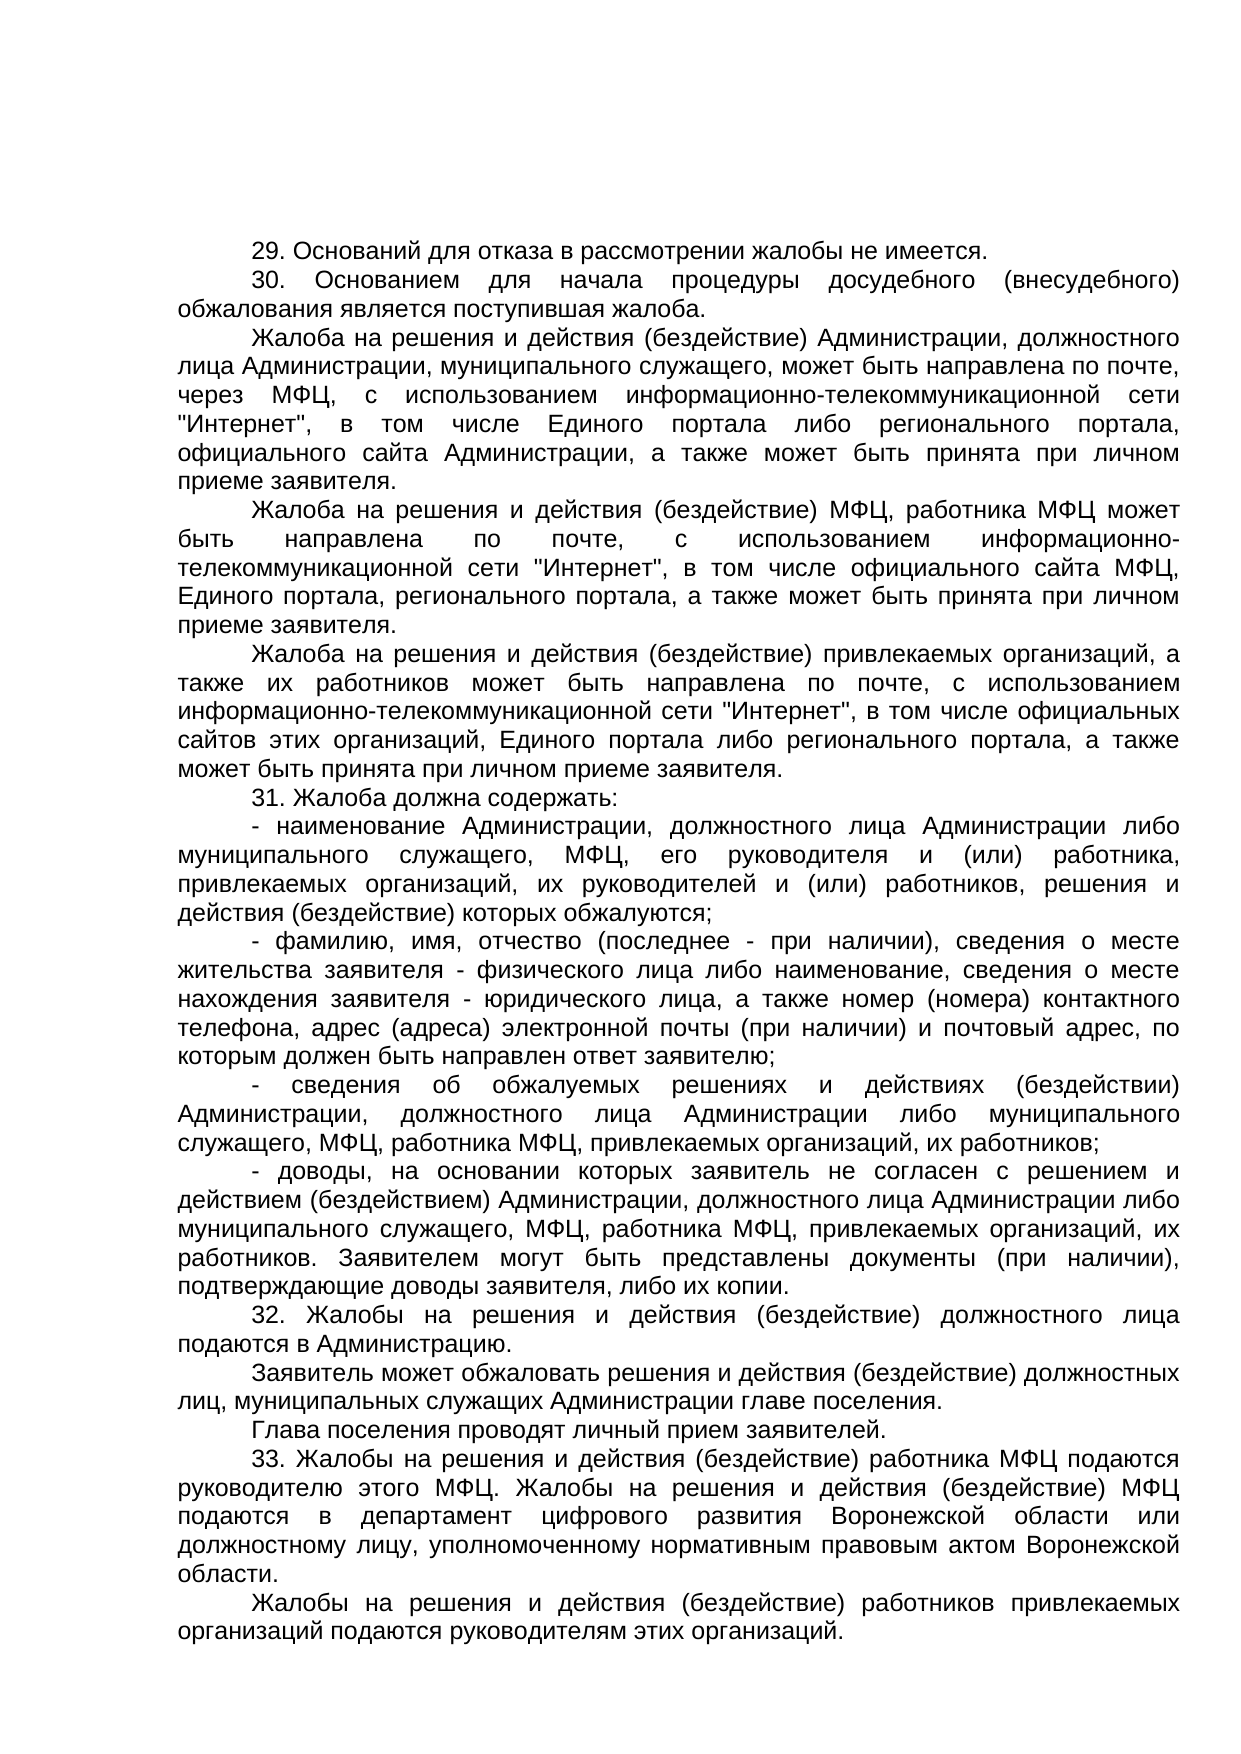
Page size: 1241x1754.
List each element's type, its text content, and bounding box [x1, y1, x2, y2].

text Заявитель может обжаловать решения и действия (бездействие) должностных лиц, муниципальных служащих Администрации главе поселения. [177, 1357, 1181, 1415]
text 30. Основанием для начала процедуры досудебного (внесудебного) обжалования является поступившая жалоба. [177, 265, 1181, 322]
text Жалоба на решения и действия (бездействие) МФЦ, работника МФЦ может быть направлена по почте, с использованием информационно-телекоммуникационной сети "Интернет", в том числе официального сайта МФЦ, Единого портала, регионального портала, а также может быть принята при личном приеме заявителя. [177, 495, 1181, 639]
text 33. Жалобы на решения и действия (бездействие) работника МФЦ подаются руководителю этого МФЦ. Жалобы на решения и действия (бездействие) МФЦ подаются в департамент цифрового развития Воронежской области или должностному лицу, уполномоченному нормативным правовым актом Воронежской области. [177, 1444, 1181, 1587]
text Глава поселения проводят личный прием заявителей. [177, 1415, 1181, 1444]
text 31. Жалоба должна содержать: [177, 782, 1181, 811]
text - доводы, на основании которых заявитель не согласен с решением и действием (бездействием) Администрации, должностного лица Администрации либо муниципального служащего, МФЦ, работника МФЦ, привлекаемых организаций, их работников. Заявителем могут быть представлены документы (при наличии), подтверждающие доводы заявителя, либо их копии. [177, 1156, 1181, 1300]
text Жалобы на решения и действия (бездействие) работников привлекаемых организаций подаются руководителям этих организаций. [177, 1587, 1181, 1645]
text Жалоба на решения и действия (бездействие) Администрации, должностного лица Администрации, муниципального служащего, может быть направлена по почте, через МФЦ, с использованием информационно-телекоммуникационной сети "Интернет", в том числе Единого портала либо регионального портала, официального сайта Администрации, а также может быть принята при личном приеме заявителя. [177, 322, 1181, 495]
text - фамилию, имя, отчество (последнее - при наличии), сведения о месте жительства заявителя - физического лица либо наименование, сведения о месте нахождения заявителя - юридического лица, а также номер (номера) контактного телефона, адрес (адреса) электронной почты (при наличии) и почтовый адрес, по которым должен быть направлен ответ заявителю; [177, 926, 1181, 1070]
text 32. Жалобы на решения и действия (бездействие) должностного лица подаются в Администрацию. [177, 1300, 1181, 1357]
text Жалоба на решения и действия (бездействие) привлекаемых организаций, а также их работников может быть направлена по почте, с использованием информационно-телекоммуникационной сети "Интернет", в том числе официальных сайтов этих организаций, Единого портала либо регионального портала, а также может быть принята при личном приеме заявителя. [177, 639, 1181, 782]
text - наименование Администрации, должностного лица Администрации либо муниципального служащего, МФЦ, его руководителя и (или) работника, привлекаемых организаций, их руководителей и (или) работников, решения и действия (бездействие) которых обжалуются; [177, 811, 1181, 926]
text - сведения об обжалуемых решениях и действиях (бездействии) Администрации, должностного лица Администрации либо муниципального служащего, МФЦ, работника МФЦ, привлекаемых организаций, их работников; [177, 1070, 1181, 1156]
text 29. Оснований для отказа в рассмотрении жалобы не имеется. [177, 236, 1181, 265]
